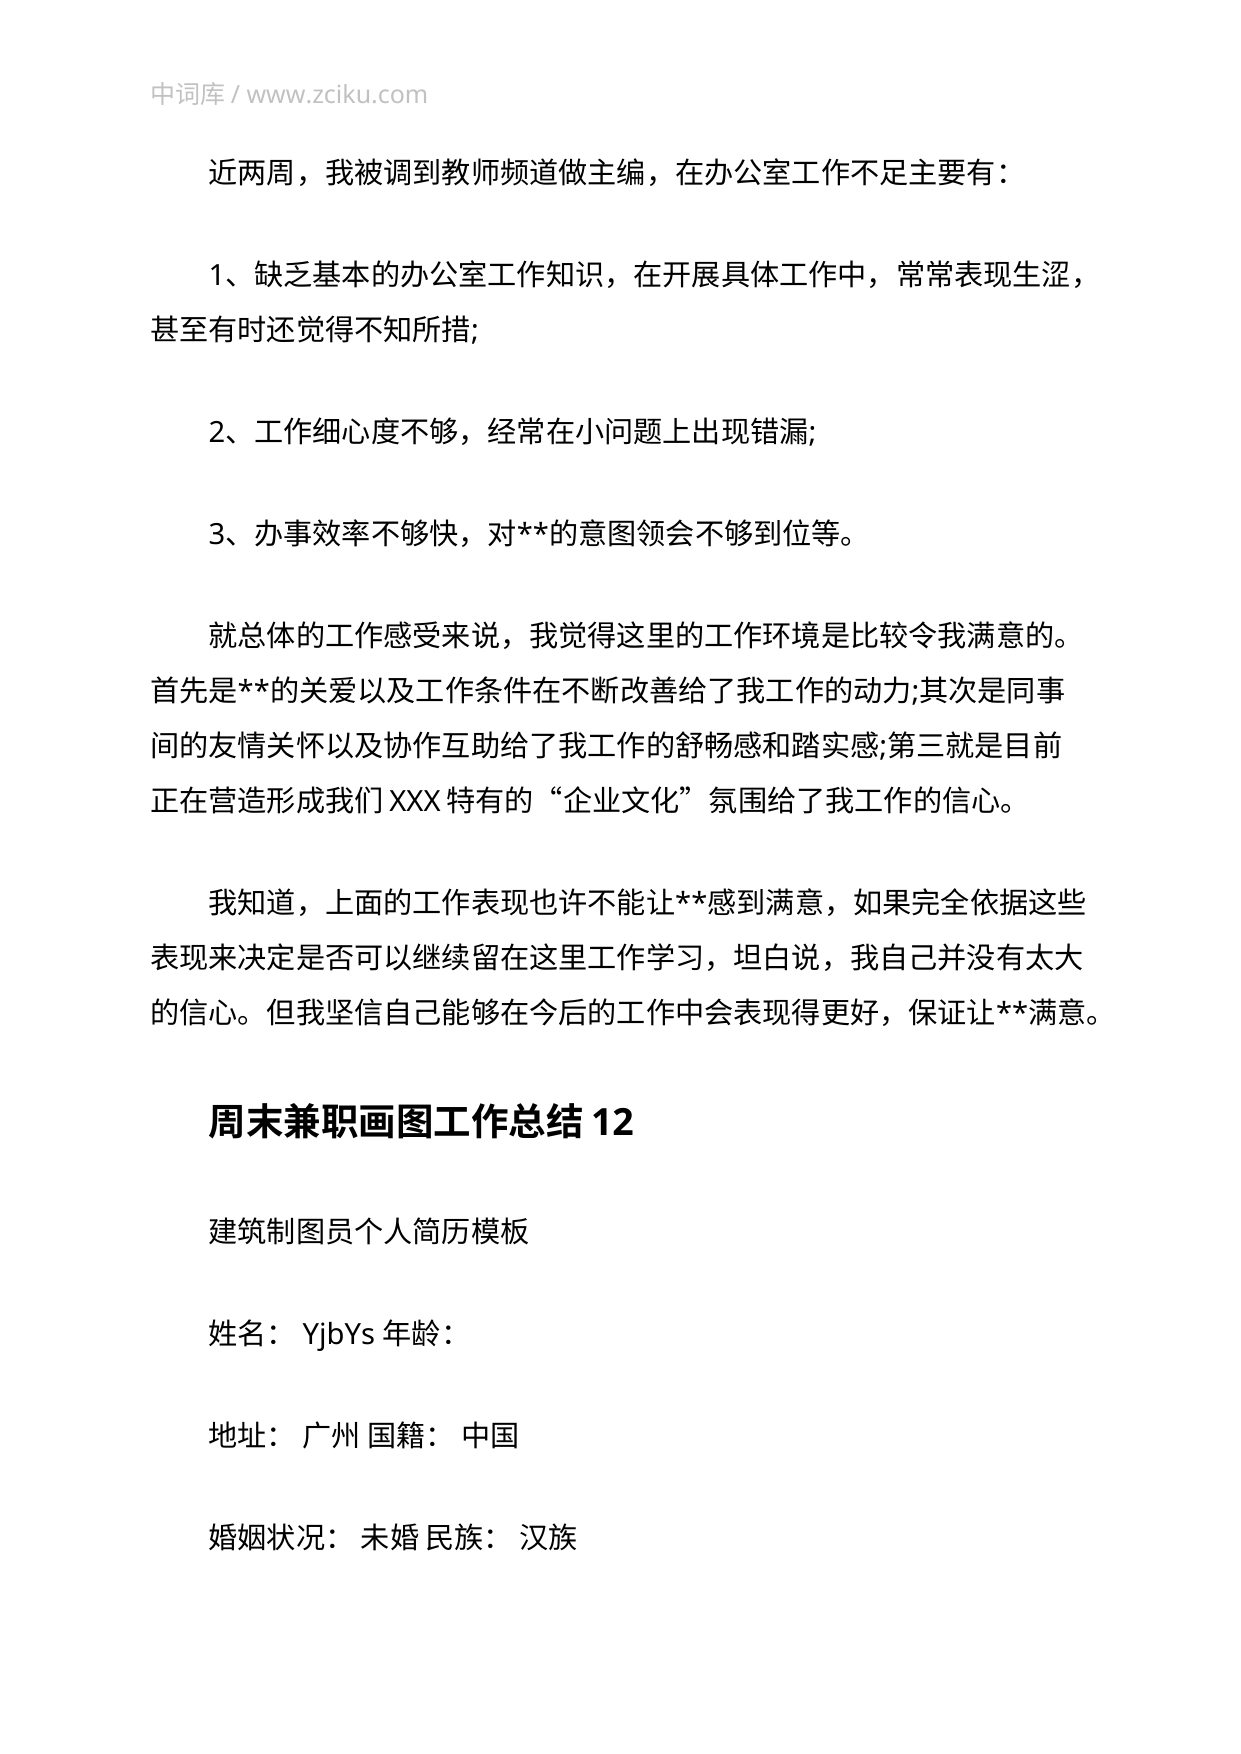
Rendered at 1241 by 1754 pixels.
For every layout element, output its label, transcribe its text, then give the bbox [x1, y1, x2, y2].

text 建筑制图员个人简历模板 [150, 1209, 1090, 1251]
text 3、办事效率不够快，对**的意图领会不够到位等。 [150, 511, 1090, 553]
text 地址： 广州 国籍： 中国 [150, 1413, 1090, 1455]
text 周末兼职画图工作总结12 [150, 1091, 1090, 1146]
text 姓名： YjbYs 年龄： [150, 1311, 1090, 1353]
text 就总体的工作感受来说，我觉得这里的工作环境是比较令我满意的。首先是**的关爱以及工作条件在不断改善给了我工作的动力;其次是同事间的友情关怀以及协作互助给了我工作的舒畅感和踏实感;第三就是目前正在营造形成我们XXX特有的“企业文化”氛围给了我工作的信心。 [150, 613, 1090, 820]
text 2、工作细心度不够，经常在小问题上出现错漏; [150, 409, 1090, 451]
text 1、缺乏基本的办公室工作知识，在开展具体工作中，常常表现生涩，甚至有时还觉得不知所措; [150, 252, 1090, 349]
text 婚姻状况： 未婚 民族： 汉族 [150, 1514, 1090, 1557]
text 近两周，我被调到教师频道做主编，在办公室工作不足主要有： [150, 150, 1090, 192]
text 我知道，上面的工作表现也许不能让**感到满意，如果完全依据这些表现来决定是否可以继续留在这里工作学习，坦白说，我自己并没有太大的信心。但我坚信自己能够在今后的工作中会表现得更好，保证让**满意。 [150, 879, 1090, 1032]
